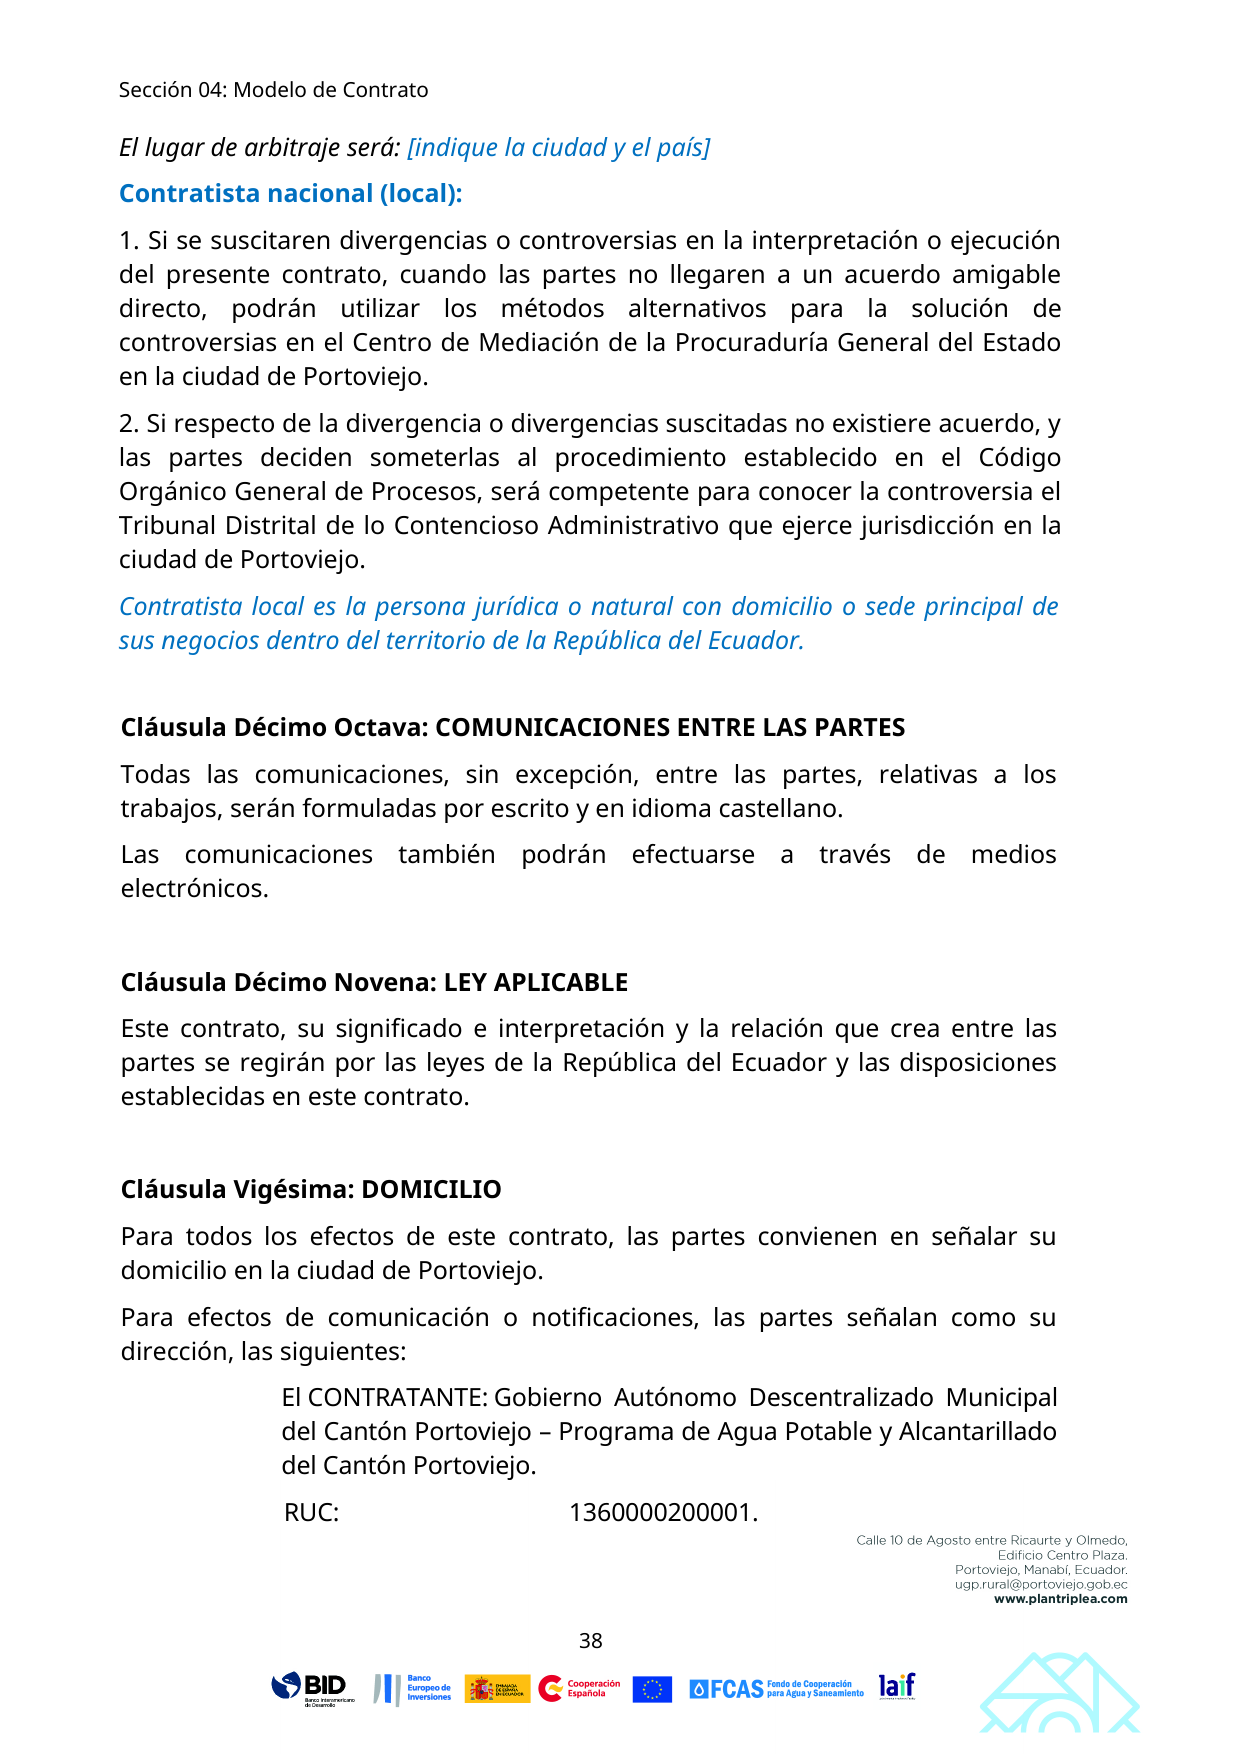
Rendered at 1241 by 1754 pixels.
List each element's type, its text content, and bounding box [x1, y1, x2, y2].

text Cláusula Décimo Novena: LEY APLICABLE [120, 964, 1058, 998]
text 2. Si respecto de la divergencia o divergencias suscitadas no existiere acuerdo, y las partes deciden someterlas al procedimiento establecido en el Código Orgánico General de Procesos, será competente para conocer la controversia el Tribunal Distrital de lo Contencioso Administrativo que ejerce jurisdicción en la ciudad de Portoviejo. [119, 406, 1063, 576]
text Para todos los efectos de este contrato, las partes convienen en señalar su domicilio en la ciudad de Portoviejo. [120, 1219, 1058, 1287]
text Contratista local es la persona jurídica o natural con domicilio o sede principal de sus negocios dentro del territorio de la República del Ecuador. [119, 588, 1063, 656]
picture [33, 1480, 1241, 1754]
text Para efectos de comunicación o notificaciones, las partes señalan como su dirección, las siguientes: [120, 1299, 1058, 1367]
text Las comunicaciones también podrán efectuarse a través de medios electrónicos. [120, 837, 1058, 905]
text RUC: 1360000200001. [120, 1494, 1058, 1529]
text El lugar de arbitraje será: [indique la ciudad y el país] [119, 129, 1063, 164]
text 1. Si se suscitaren divergencias o controversias en la interpretación o ejecución del presente contrato, cuando las partes no llegaren a un acuerdo amigable directo, podrán utilizar los métodos alternativos para la solución de controversias en el Centro de Mediación de la Procuraduría General del Estado en la ciudad de Portoviejo. [119, 223, 1063, 393]
text Este contrato, su significado e interpretación y la relación que crea entre las partes se regirán por las leyes de la República del Ecuador y las disposiciones establecidas en este contrato. [120, 1011, 1058, 1113]
text Todas las comunicaciones, sin excepción, entre las partes, relativas a los trabajos, serán formuladas por escrito y en idioma castellano. [120, 756, 1058, 824]
text Cláusula Vigésima: DOMICILIO [120, 1172, 1058, 1206]
text El CONTRATANTE: Gobierno Autónomo Descentralizado Municipal del Cantón Portoviejo – Programa de Agua Potable y Alcantarillado del Cantón Portoviejo. [61, 1380, 1058, 1482]
text Cláusula Décimo Octava: COMUNICACIONES ENTRE LAS PARTES [120, 710, 1058, 744]
text Contratista nacional (local): [119, 176, 1063, 210]
